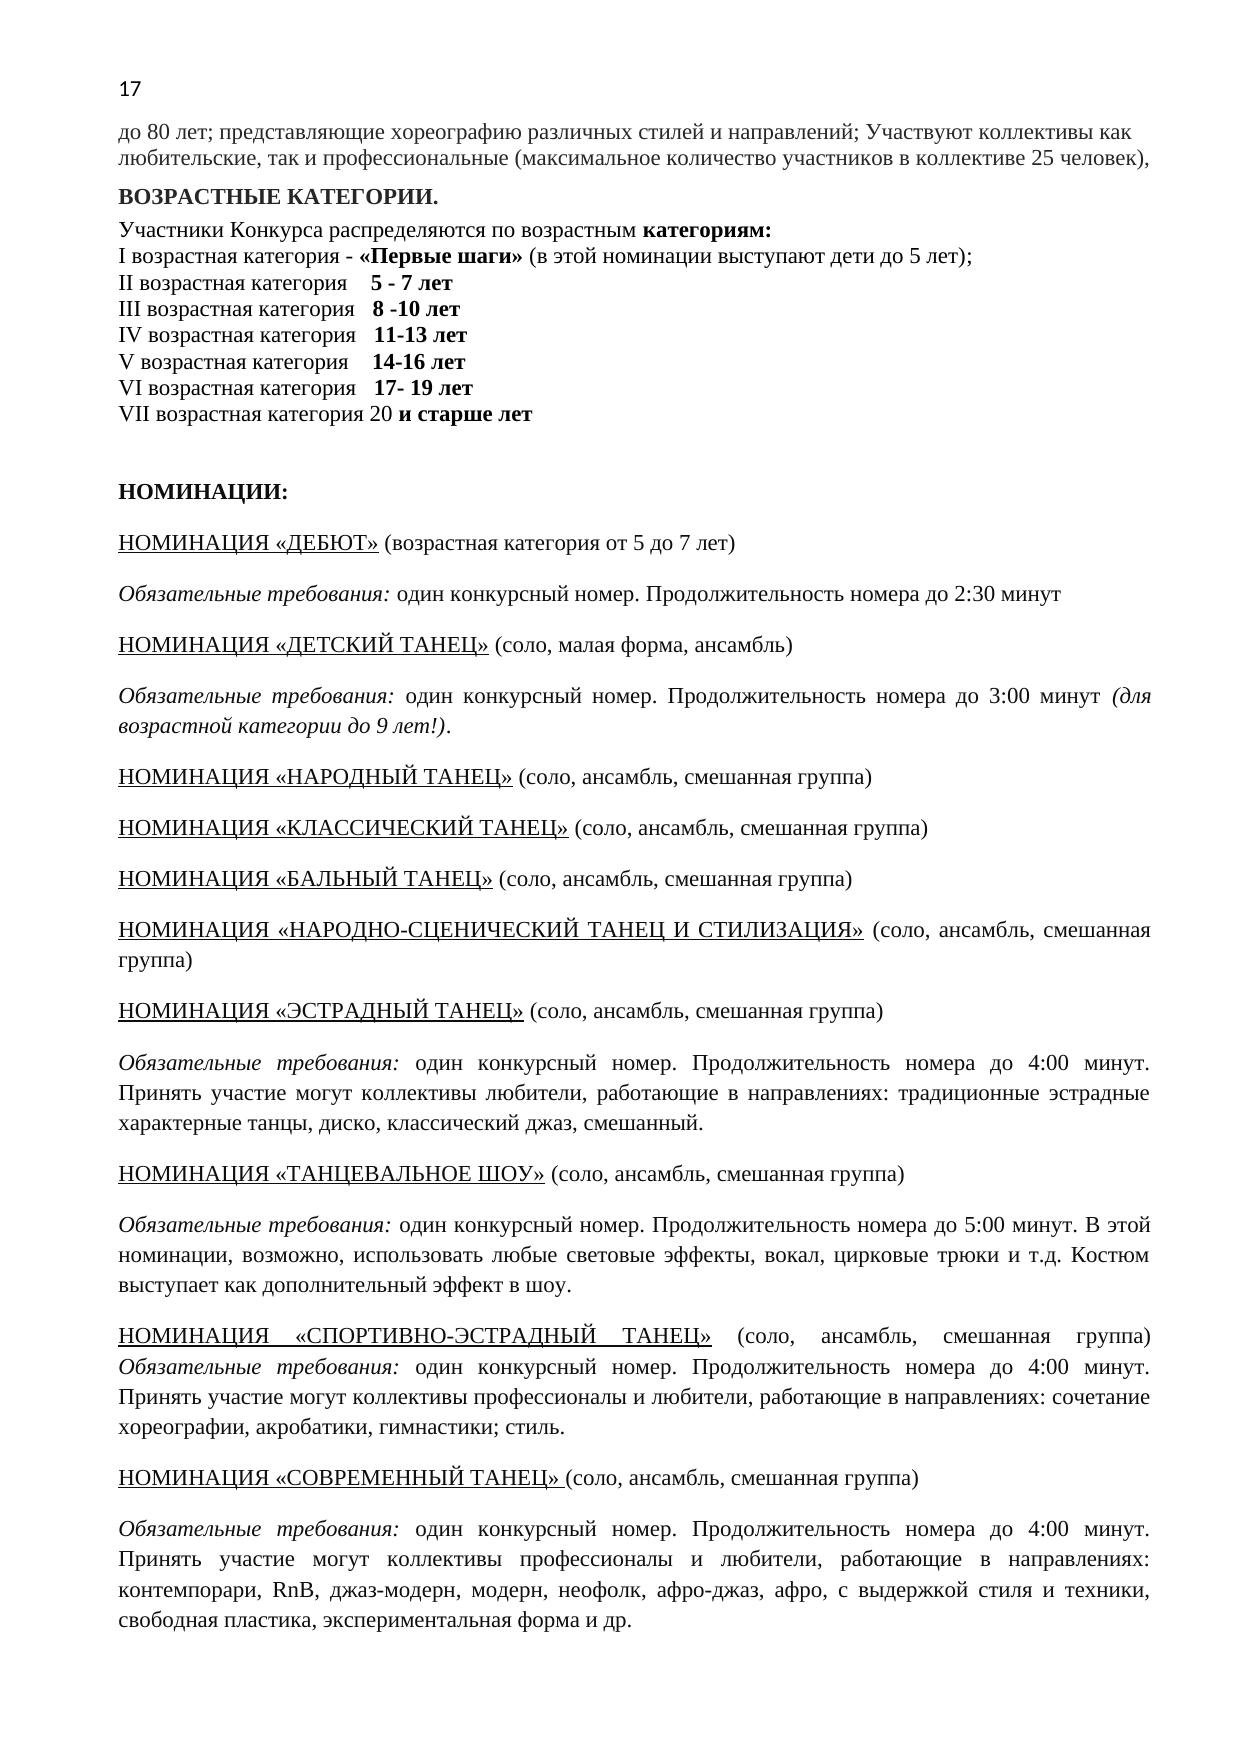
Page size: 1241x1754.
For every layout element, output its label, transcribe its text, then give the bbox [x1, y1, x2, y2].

text Обязательные требования: один конкурсный номер. Продолжительность номера до 4:00 минут. Принять участие могут коллективы профессионалы и любители, работающие в направлениях: контемпорари, RnB, джаз-модерн, модерн, неофолк, афро-джаз, афро, с выдержкой стиля и техники, свободная пластика, экспериментальная форма и др. [118, 1515, 1152, 1632]
text Обязательные требования: один конкурсный номер. Продолжительность номера до 3:00 минут (для возрастной категории до 9 лет!). [118, 682, 1152, 738]
text I возрастная категория - «Первые шаги» (в этой номинации выступают дети до 5 лет); [118, 242, 1152, 269]
text ВОЗРАСТНЫЕ КАТЕГОРИИ. [118, 183, 1152, 210]
text Участники Конкурса распределяются по возрастным категориям: [118, 216, 1152, 242]
text Обязательные требования: один конкурсный номер. Продолжительность номера до 2:30 минут [118, 580, 1152, 606]
text VI возрастная категория 17- 19 лет [118, 374, 1152, 400]
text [118, 118, 1152, 171]
text V возрастная категория 14-16 лет [118, 348, 1152, 374]
text НОМИНАЦИЯ «ДЕТСКИЙ ТАНЕЦ» (соло, малая форма, ансамбль) [118, 631, 1152, 657]
text Обязательные требования: один конкурсный номер. Продолжительность номера до 5:00 минут. В этой номинации, возможно, использовать любые световые эффекты, вокал, цирковые трюки и т.д. Костюм выступает как дополнительный эффект в шоу. [118, 1211, 1152, 1298]
text НОМИНАЦИЯ «СПОРТИВНО-ЭСТРАДНЫЙ ТАНЕЦ» (соло, ансамбль, смешанная группа) Обязательные требования: один конкурсный номер. Продолжительность номера до 4:00 минут. Принять участие могут коллективы профессионалы и любители, работающие в направлениях: сочетание хореографии, акробатики, гимнастики; стиль. [118, 1323, 1152, 1439]
text НОМИНАЦИЯ «НАРОДНО-СЦЕНИЧЕСКИЙ ТАНЕЦ И СТИЛИЗАЦИЯ» (соло, ансамбль, смешанная группа) [118, 916, 1152, 973]
text НОМИНАЦИЯ «БАЛЬНЫЙ ТАНЕЦ» (соло, ансамбль, смешанная группа) [118, 865, 1152, 892]
text НОМИНАЦИЯ «НАРОДНЫЙ ТАНЕЦ» (соло, ансамбль, смешанная группа) [118, 763, 1152, 789]
text II возрастная категория 5 - 7 лет [118, 269, 1152, 295]
text НОМИНАЦИЯ «ЭСТРАДНЫЙ ТАНЕЦ» (соло, ансамбль, смешанная группа) [118, 998, 1152, 1024]
text III возрастная категория 8 -10 лет [118, 295, 1152, 321]
text НОМИНАЦИЯ «ТАНЦЕВАЛЬНОЕ ШОУ» (соло, ансамбль, смешанная группа) [118, 1160, 1152, 1186]
text НОМИНАЦИЯ «СОВРЕМЕННЫЙ ТАНЕЦ» (соло, ансамбль, смешанная группа) [118, 1464, 1152, 1491]
text НОМИНАЦИИ: [118, 478, 1152, 504]
text НОМИНАЦИЯ «КЛАССИЧЕСКИЙ ТАНЕЦ» (соло, ансамбль, смешанная группа) [118, 814, 1152, 841]
text Обязательные требования: один конкурсный номер. Продолжительность номера до 4:00 минут. Принять участие могут коллективы любители, работающие в направлениях: традиционные эстрадные характерные танцы, диско, классический джаз, смешанный. [118, 1049, 1152, 1135]
text IV возрастная категория 11-13 лет [118, 321, 1152, 348]
text VII возрастная категория 20 и старше лет [118, 400, 1152, 427]
text НОМИНАЦИЯ «ДЕБЮТ» (возрастная категория от 5 до 7 лет) [118, 529, 1152, 555]
